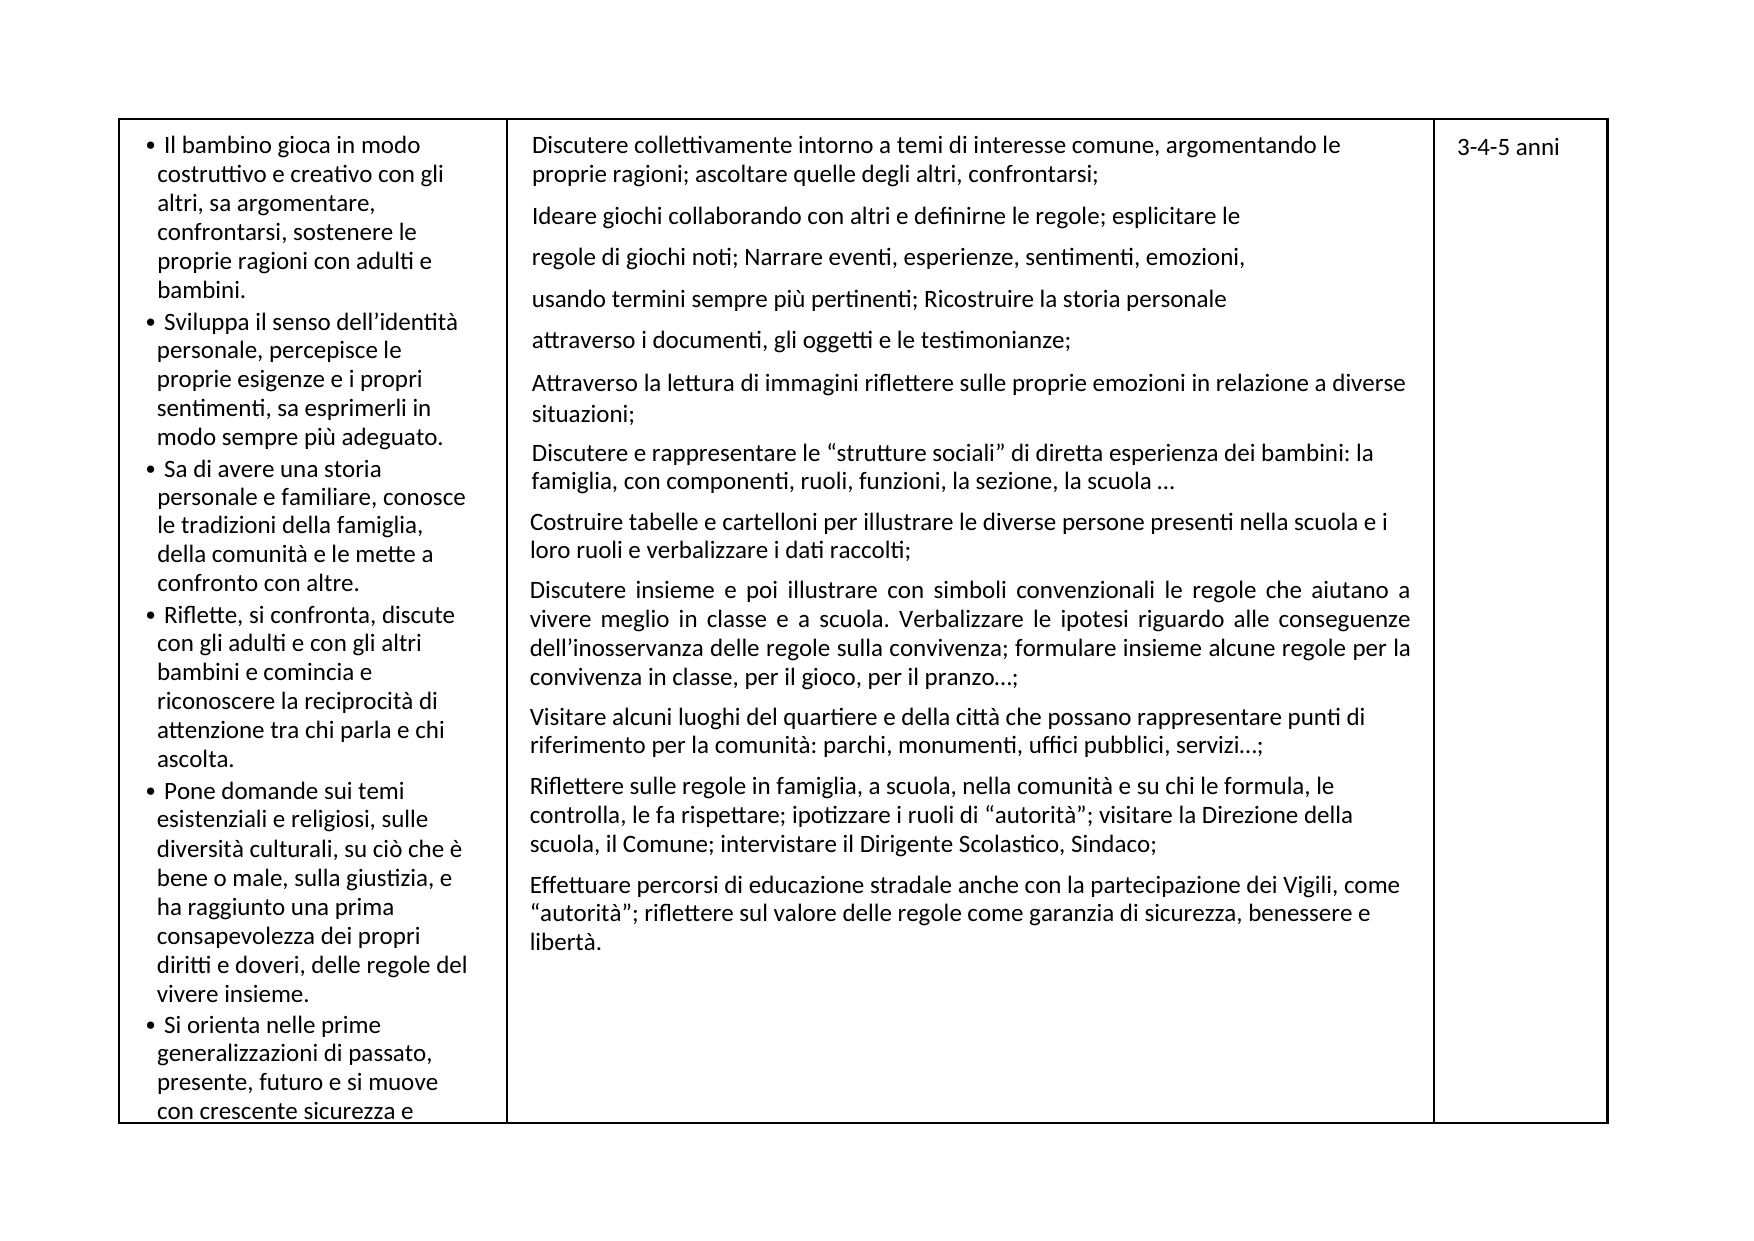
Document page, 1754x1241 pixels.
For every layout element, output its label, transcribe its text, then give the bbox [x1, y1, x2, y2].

table_cell Discutere collettivamente intorno a temi di interesse comune, argomentando le proprie ragioni; ascoltare quelle degli altri, confrontarsi; Ideare giochi collaborando con altri e definirne le regole; esplicitare le regole di giochi noti; Narrare eventi, esperienze, sentimenti, emozioni, usando termini sempre più pertinenti; Ricostruire la storia personale attraverso i documenti, gli oggetti e le testimonianze; Attraverso la lettura di immagini riflettere sulle proprie emozioni in relazione a diverse situazioni; Discutere e rappresentare le “strutture sociali” di diretta esperienza dei bambini: la famiglia, con componenti, ruoli, funzioni, la sezione, la scuola … Costruire tabelle e cartelloni per illustrare le diverse persone presenti nella scuola e i loro ruoli e verbalizzare i dati raccolti; Discutere insieme e poi illustrare con simboli convenzionali le regole che aiutano a vivere meglio in classe e a scuola. Verbalizzare le ipotesi riguardo alle conseguenze dell’inosservanza delle regole sulla convivenza; formulare insieme alcune regole per la convivenza in classe, per il gioco, per il pranzo…; Visitare alcuni luoghi del quartiere e della città che possano rappresentare punti di riferimento per la comunità: parchi, monumenti, uffici pubblici, servizi…; Riflettere sulle regole in famiglia, a scuola, nella comunità e su chi le formula, le controlla, le fa rispettare; ipotizzare i ruoli di “autorità”; visitare la Direzione della scuola, il Comune; intervistare il Dirigente Scolastico, Sindaco; Effettuare percorsi di educazione stradale anche con la partecipazione dei Vigili, come “autorità”; riflettere sul valore delle regole come garanzia di sicurezza, benessere e libertà. [508, 120, 1433, 1122]
table_cell 3-4-5 anni [1435, 120, 1606, 1122]
table_cell ∙ Il bambino gioca in modo costruttivo e creativo con gli altri, sa argomentare, confrontarsi, sostenere le proprie ragioni con adulti e bambini. ∙ Sviluppa il senso dell’identità personale, percepisce le proprie esigenze e i propri sentimenti, sa esprimerli in modo sempre più adeguato. ∙ Sa di avere una storia personale e familiare, conosce le tradizioni della famiglia, della comunità e le mette a confronto con altre. ∙ Riflette, si confronta, discute con gli adulti e con gli altri bambini e comincia e riconoscere la reciprocità di attenzione tra chi parla e chi ascolta. ∙ Pone domande sui temi esistenziali e religiosi, sulle diversità culturali, su ciò che è bene o male, sulla giustizia, e ha raggiunto una prima consapevolezza dei propri diritti e doveri, delle regole del vivere insieme. ∙ Si orienta nelle prime generalizzazioni di passato, presente, futuro e si muove con crescente sicurezza e autonomia negli spazi che gli sono familiari, modulando progressivamente voce e movimento anche in rapporto con gli altri e con le regole condivise. ∙ Riconosce i più importanti segni della sua cultura e del territorio, le istituzioni, i servizi pubblici, il funzionamento delle piccole comunità e della città. [120, 120, 506, 1122]
